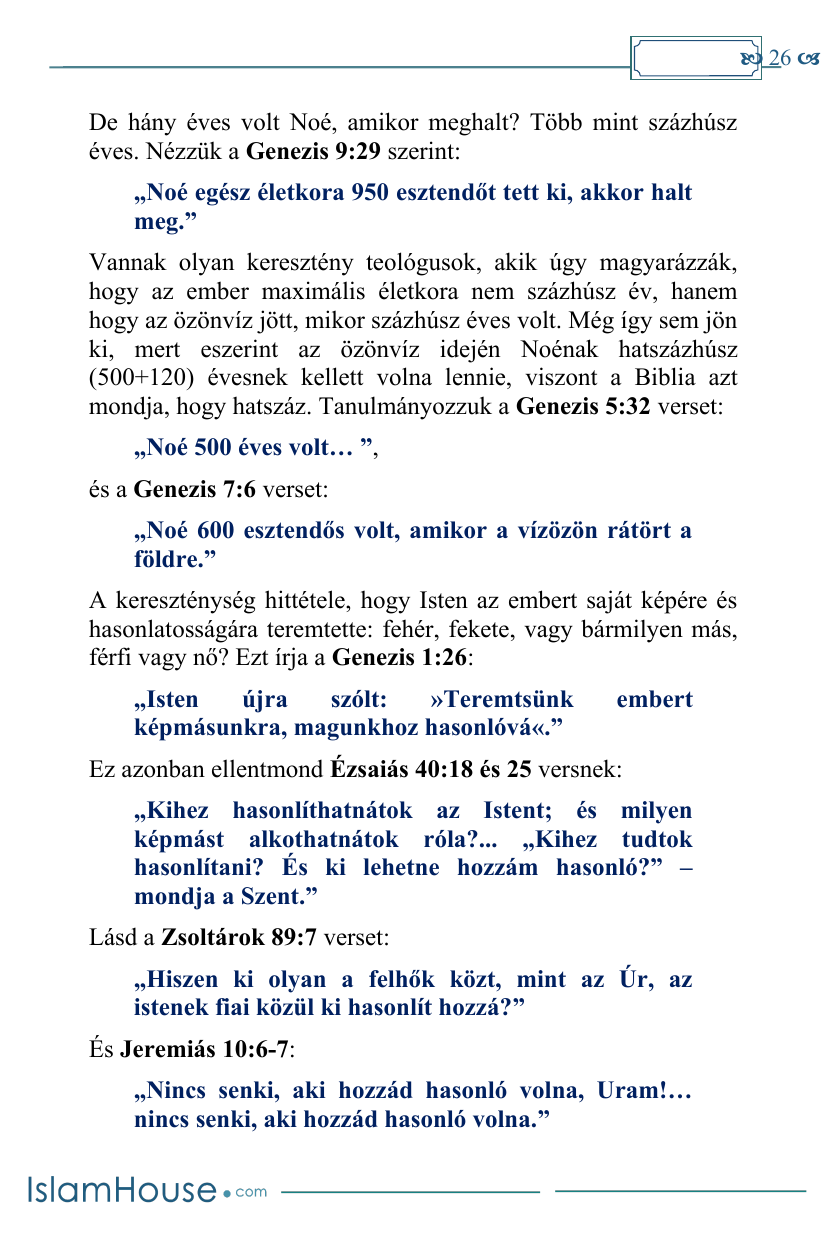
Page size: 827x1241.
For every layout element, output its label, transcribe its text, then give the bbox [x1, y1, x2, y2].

text „Noé 600 esztendős volt, amikor a vízözön rátört a földre.” [204, 544, 693, 572]
text „Kihez hasonlíthatnátok az Istent; és milyen képmást alkothatnátok róla?... „Kihez tudtok hasonlítani? És ki lehetne hozzám hasonló?” – mondja a Szent.” [305, 881, 693, 910]
text „Hiszen ki olyan a felhők közt, mint az Úr, az istenek fiai közül ki hasonlít hozzá?” [134, 964, 693, 1021]
text „Noé 500 éves volt… ”, [134, 432, 693, 461]
text „Noé egész életkora 950 esztendőt tett ki, akkor halt meg.” [134, 177, 693, 206]
text „Noé egész életkora 950 esztendőt tett ki, akkor halt meg.” [184, 206, 693, 235]
text Lásd a Zsoltárok 89:7 verset: [89, 922, 738, 951]
text Ez azonban ellentmond Ézsaiás 40:18 és 25 versnek: [89, 754, 738, 782]
picture [548, 1170, 807, 1208]
text és a Genezis 7:6 verset: [89, 474, 738, 502]
text „Isten újra szólt: »Teremtsünk embert képmásunkra, magunkhoz hasonlóvá«.” [134, 684, 693, 741]
text De hány éves volt Noé, amikor meghalt? Több mint százhúsz éves. Nézzük a Genezis 9:29 szerint: [89, 107, 738, 165]
picture [20, 1171, 541, 1209]
text A kereszténység hittétele, hogy Isten az embert saját képére és hasonlatosságára teremtette: fehér, fekete, vagy bármilyen más, férfi vagy nő? Ezt írja a Genezis 1:26: [89, 585, 738, 671]
text Vannak olyan keresztény teológusok, akik úgy magyarázzák, hogy az ember maximális életkora nem százhúsz év, hanem hogy az özönvíz jött, mikor százhúsz éves volt. Még így sem jön ki, mert eszerint az özönvíz idején Noénak hatszázhúsz (500+120) évesnek kellett volna lennie, viszont a Biblia azt mondja, hogy hatszáz. Tanulmányozzuk a Genezis 5:32 verset: [89, 247, 738, 420]
text És Jeremiás 10:6-7: [89, 1034, 738, 1062]
